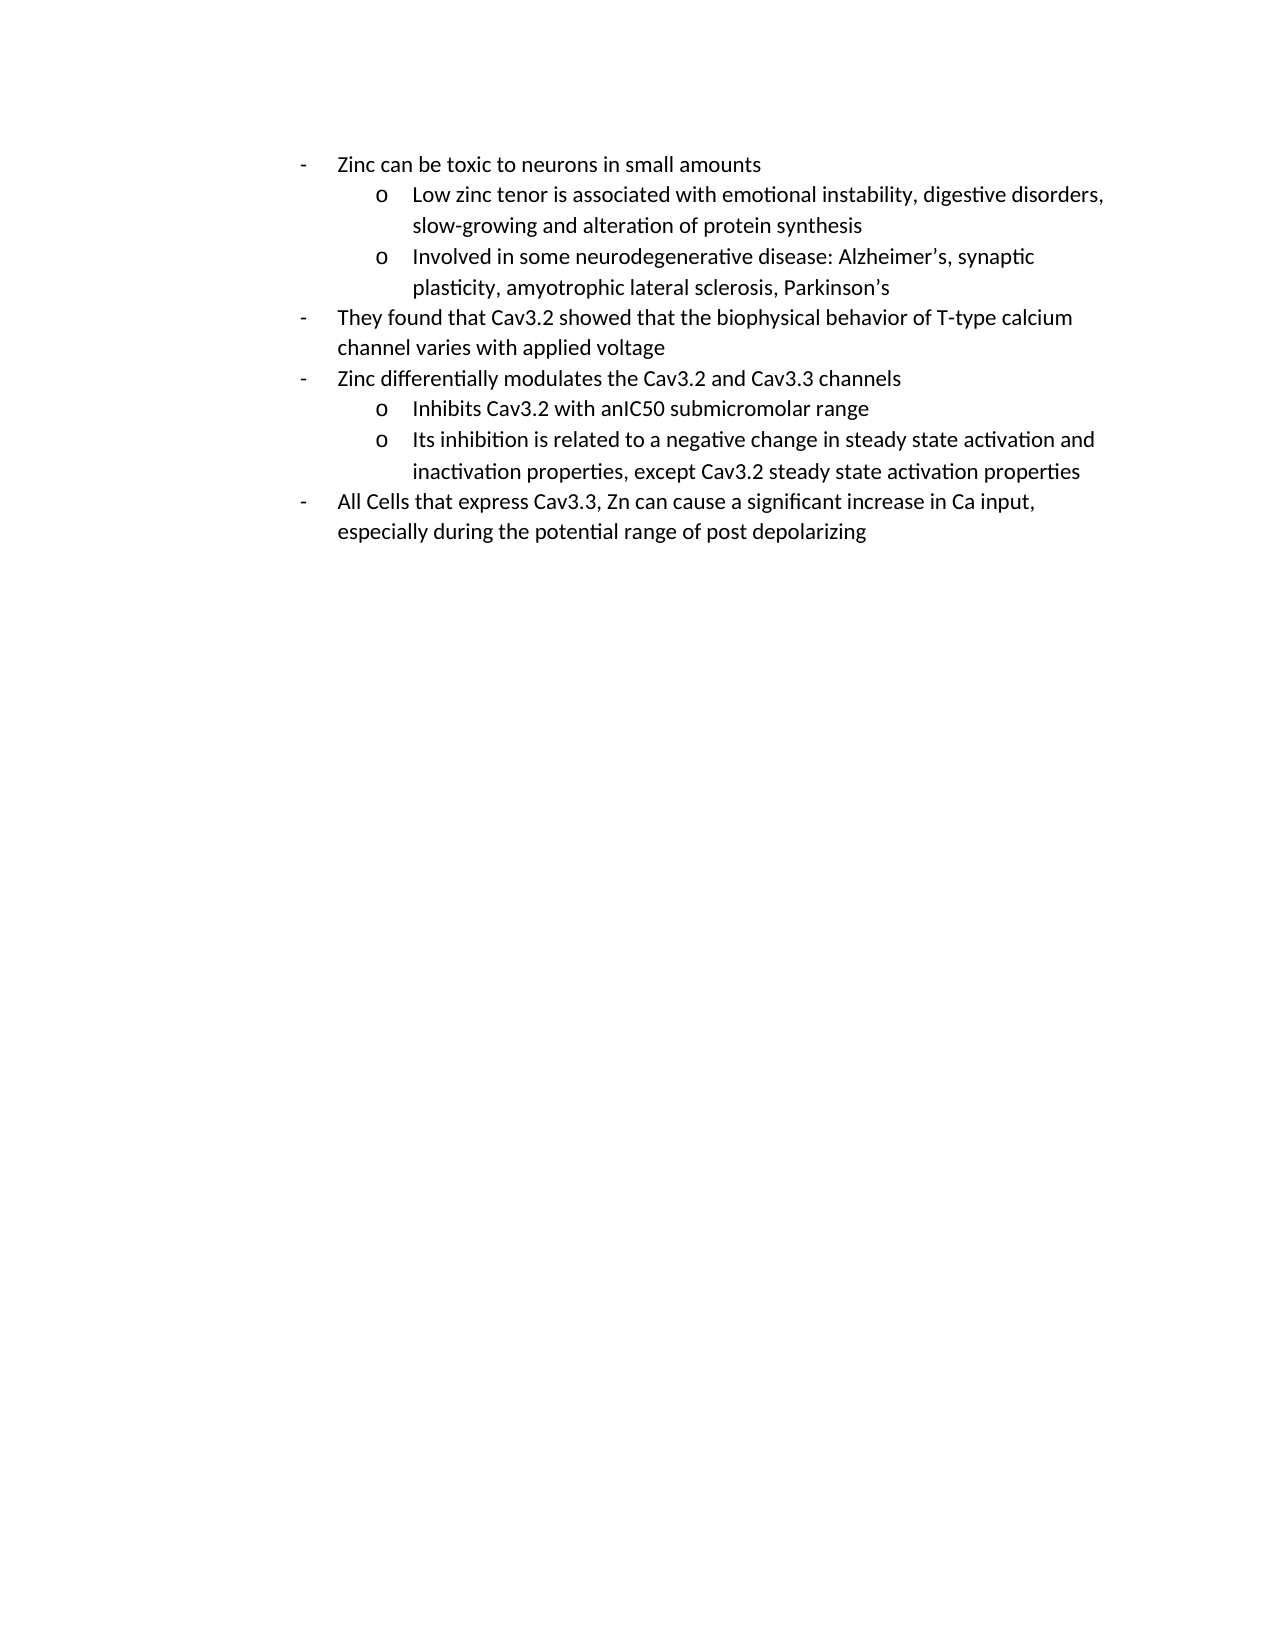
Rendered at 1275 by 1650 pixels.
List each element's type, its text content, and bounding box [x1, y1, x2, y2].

list Zinc can be toxic to neurons in small amounts [300, 150, 1125, 178]
list Zinc differentially modulates the Cav3.2 and Cav3.3 channels [300, 364, 1125, 392]
list Inhibits Cav3.2 with anIC50 submicromolar range [375, 394, 1125, 423]
list Involved in some neurodegenerative disease: Alzheimer’s, synaptic plasticity, amyotrophic lateral sclerosis, Parkinson’s [375, 242, 1125, 301]
list Its inhibition is related to a negative change in steady state activation and inactivation properties, except Cav3.2 steady state activation properties [375, 425, 1125, 485]
list They found that Cav3.2 showed that the biophysical behavior of T-type calcium channel varies with applied voltage [300, 303, 1125, 362]
list All Cells that express Cav3.3, Zn can cause a significant increase in Ca input, especially during the potential range of post depolarizing [300, 487, 1125, 545]
list Low zinc tenor is associated with emotional instability, digestive disorders, slow-growing and alteration of protein synthesis [375, 180, 1125, 239]
